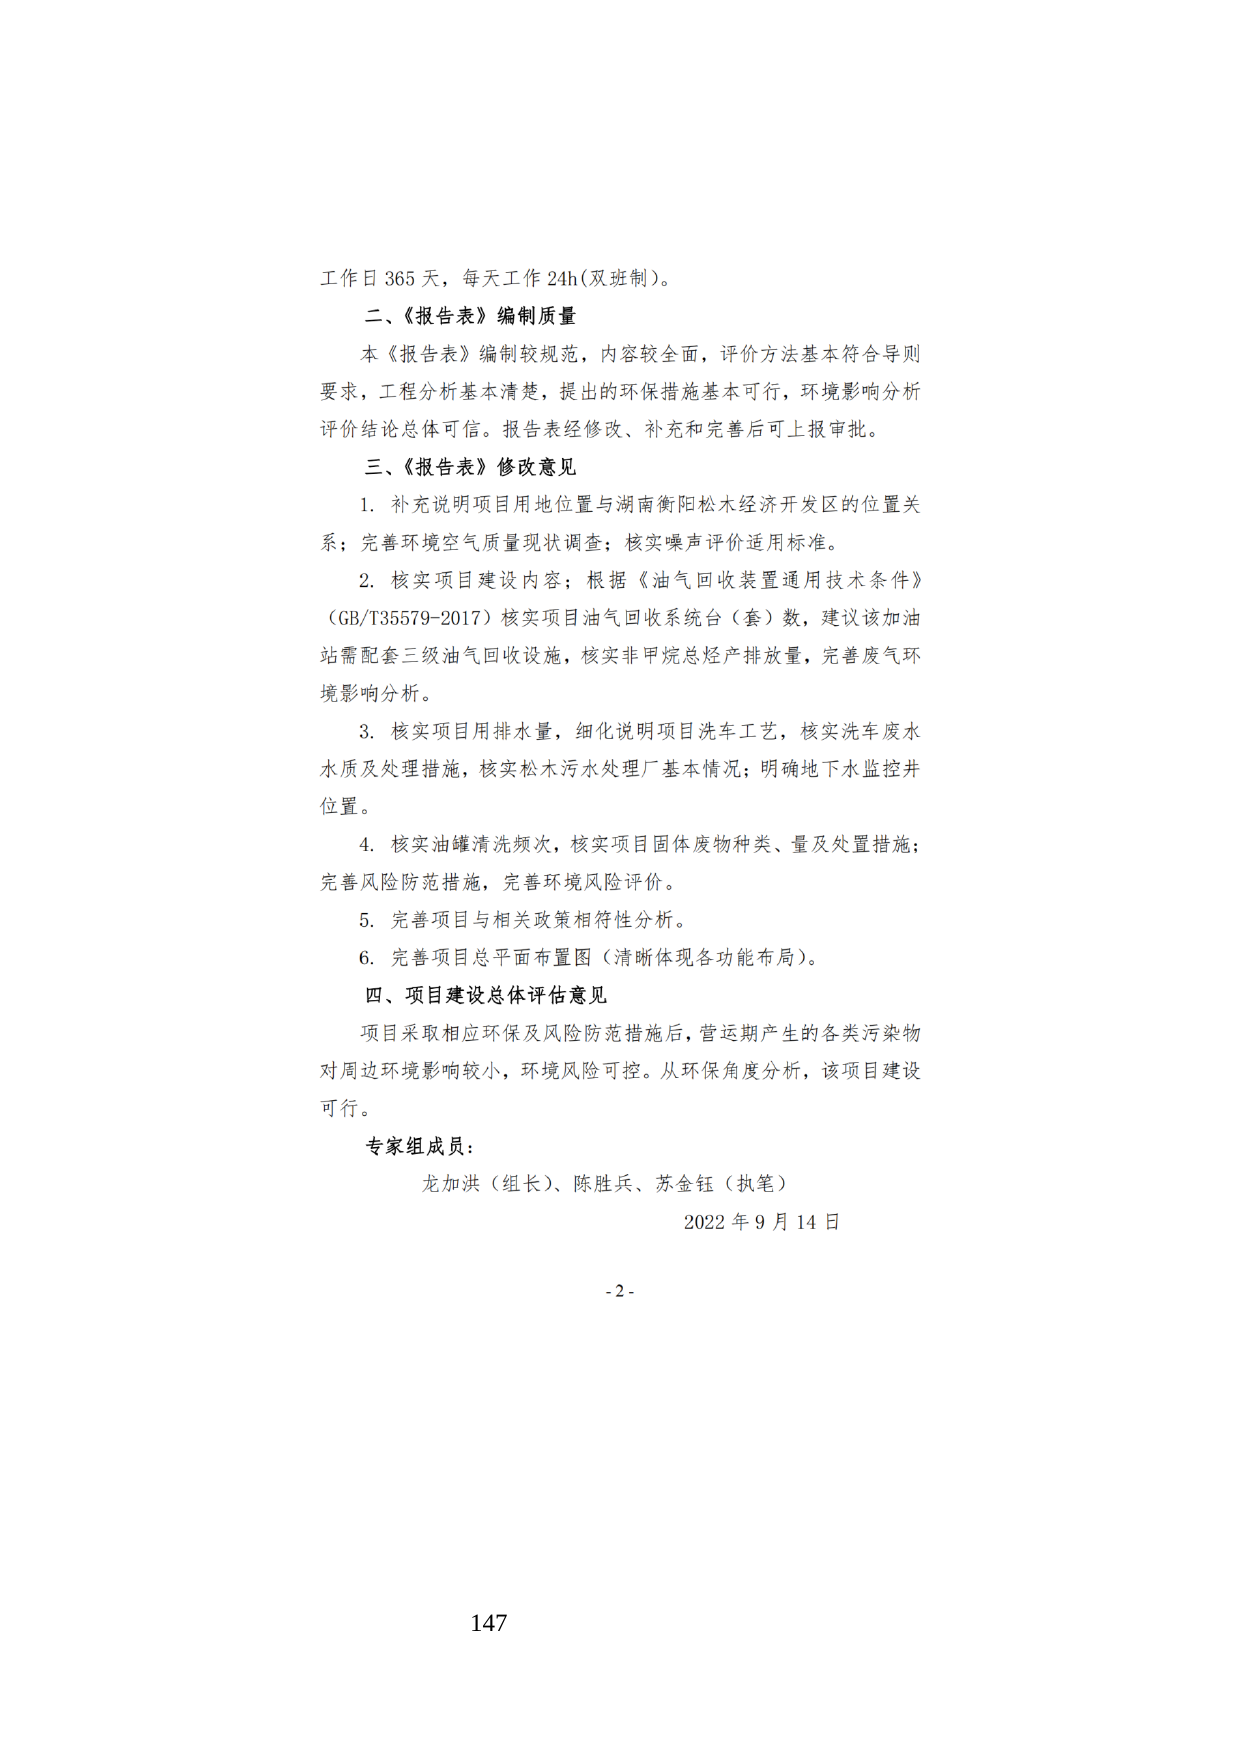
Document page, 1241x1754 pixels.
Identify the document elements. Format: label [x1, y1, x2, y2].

picture [188, 150, 1052, 1372]
